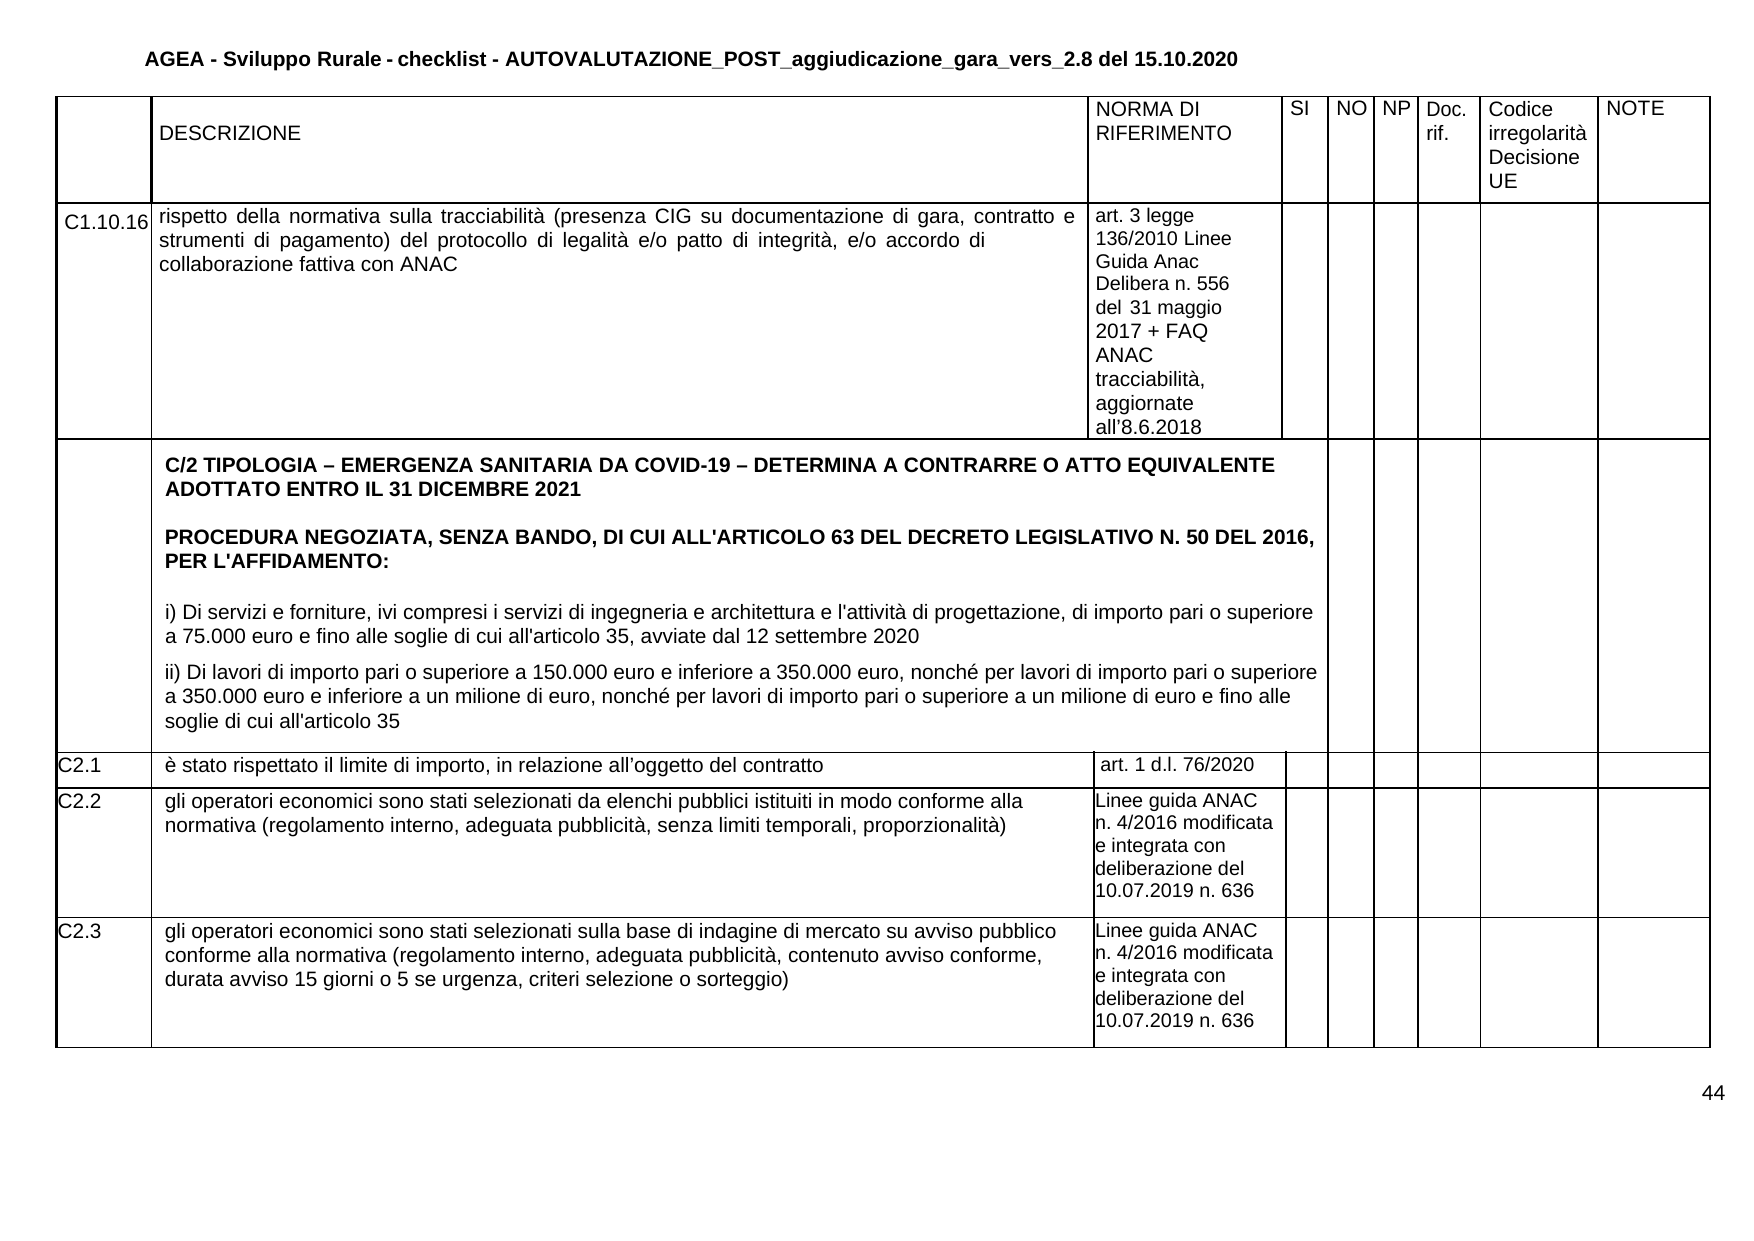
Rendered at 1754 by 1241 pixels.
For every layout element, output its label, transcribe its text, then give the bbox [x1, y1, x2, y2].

table_cell [1375, 753, 1417, 787]
table_cell NORMA DI RIFERIMENTO [1089, 97, 1281, 202]
table_cell NOTE [1599, 97, 1709, 202]
table_cell [1419, 753, 1480, 787]
table_cell DESCRIZIONE [153, 97, 1087, 202]
table_cell [1481, 753, 1597, 787]
table_cell è stato rispettato il limite di importo, in relazione all’oggetto del contratto [152, 753, 1093, 787]
table_cell [1329, 440, 1373, 751]
table_cell Linee guida ANAC n. 4/2016 modificata e integrata con deliberazione del 10.07.2019 n. 636 [1095, 918, 1285, 1047]
table_cell [58, 97, 150, 202]
table_cell Codice irregolarità Decisione UE [1481, 97, 1597, 202]
table_cell [1329, 753, 1373, 787]
table_cell C2.1 [58, 753, 151, 787]
table_cell [1419, 440, 1480, 751]
table_cell [1283, 204, 1327, 438]
table_cell Doc. rif. [1419, 97, 1479, 202]
table_cell NO [1329, 97, 1373, 202]
table_cell C1.10.16 [58, 204, 151, 438]
table_cell rispetto della normativa sulla tracciabilità (presenza CIG su documentazione di gara, contratto e strumenti di pagamento) del protocollo di legalità e/o patto di integrità, e/o accordo di collaborazione fattiva con ANAC [152, 204, 1087, 438]
table_cell [1481, 789, 1597, 917]
table_cell [1599, 918, 1709, 1047]
table_cell gli operatori economici sono stati selezionati da elenchi pubblici istituiti in modo conforme alla normativa (regolamento interno, adeguata pubblicità, senza limiti temporali, proporzionalità) [152, 789, 1093, 917]
table_cell [1375, 918, 1417, 1047]
table_cell [1287, 918, 1327, 1047]
table_cell art. 1 d.l. 76/2020 [1095, 753, 1285, 787]
table_cell [1287, 789, 1327, 917]
table_cell [1599, 440, 1709, 751]
table_cell [1481, 918, 1597, 1047]
table_cell [1375, 440, 1417, 751]
table_cell [1419, 789, 1480, 917]
table_cell [1419, 918, 1480, 1047]
table_cell gli operatori economici sono stati selezionati sulla base di indagine di mercato su avviso pubblico conforme alla normativa (regolamento interno, adeguata pubblicità, contenuto avviso conforme, durata avviso 15 giorni o 5 se urgenza, criteri selezione o sorteggio) [152, 918, 1093, 1047]
table_cell [1375, 789, 1417, 917]
table_cell [1329, 918, 1373, 1047]
table_cell [1599, 789, 1709, 917]
table_cell NP [1375, 97, 1417, 202]
table_cell [1481, 440, 1597, 751]
table_cell [1375, 204, 1417, 438]
table_cell [1599, 204, 1709, 438]
table_cell Linee guida ANAC n. 4/2016 modificata e integrata con deliberazione del 10.07.2019 n. 636 [1095, 789, 1285, 917]
table_cell C/2 TIPOLOGIA – EMERGENZA SANITARIA DA COVID-19 – DETERMINA A CONTRARRE O ATTO EQUIVALENTE ADOTTATO ENTRO IL 31 DICEMBRE 2021 PROCEDURA NEGOZIATA, SENZA BANDO, DI CUI ALL'ARTICOLO 63 DEL DECRETO LEGISLATIVO N. 50 DEL 2016, PER L'AFFIDAMENTO: i) Di servizi e forniture, ivi compresi i servizi di ingegneria e architettura e l'attività di progettazione, di importo pari o superiore a 75.000 euro e fino alle soglie di cui all'articolo 35, avviate dal 12 settembre 2020 ii) Di lavori di importo pari o superiore a 150.000 euro e inferiore a 350.000 euro, nonché per lavori di importo pari o superiore a 350.000 euro e inferiore a un milione di euro, nonché per lavori di importo pari o superiore a un milione di euro e fino alle soglie di cui all'articolo 35 [152, 440, 1327, 751]
table_cell [1287, 753, 1327, 787]
table_cell C2.3 [58, 918, 151, 1047]
table_cell [1599, 753, 1709, 787]
table_cell [1419, 204, 1480, 438]
table_cell art. 3 legge 136/2010 Linee Guida Anac Delibera n. 556 del 31 maggio 2017 + FAQ ANAC tracciabilità, aggiornate all’8.6.2018 [1089, 204, 1281, 438]
table_cell [58, 440, 151, 751]
table_cell C2.2 [58, 789, 151, 917]
table_cell SI [1283, 97, 1327, 202]
table_cell [1329, 204, 1373, 438]
table_cell [1329, 789, 1373, 917]
table_cell [1481, 204, 1597, 438]
